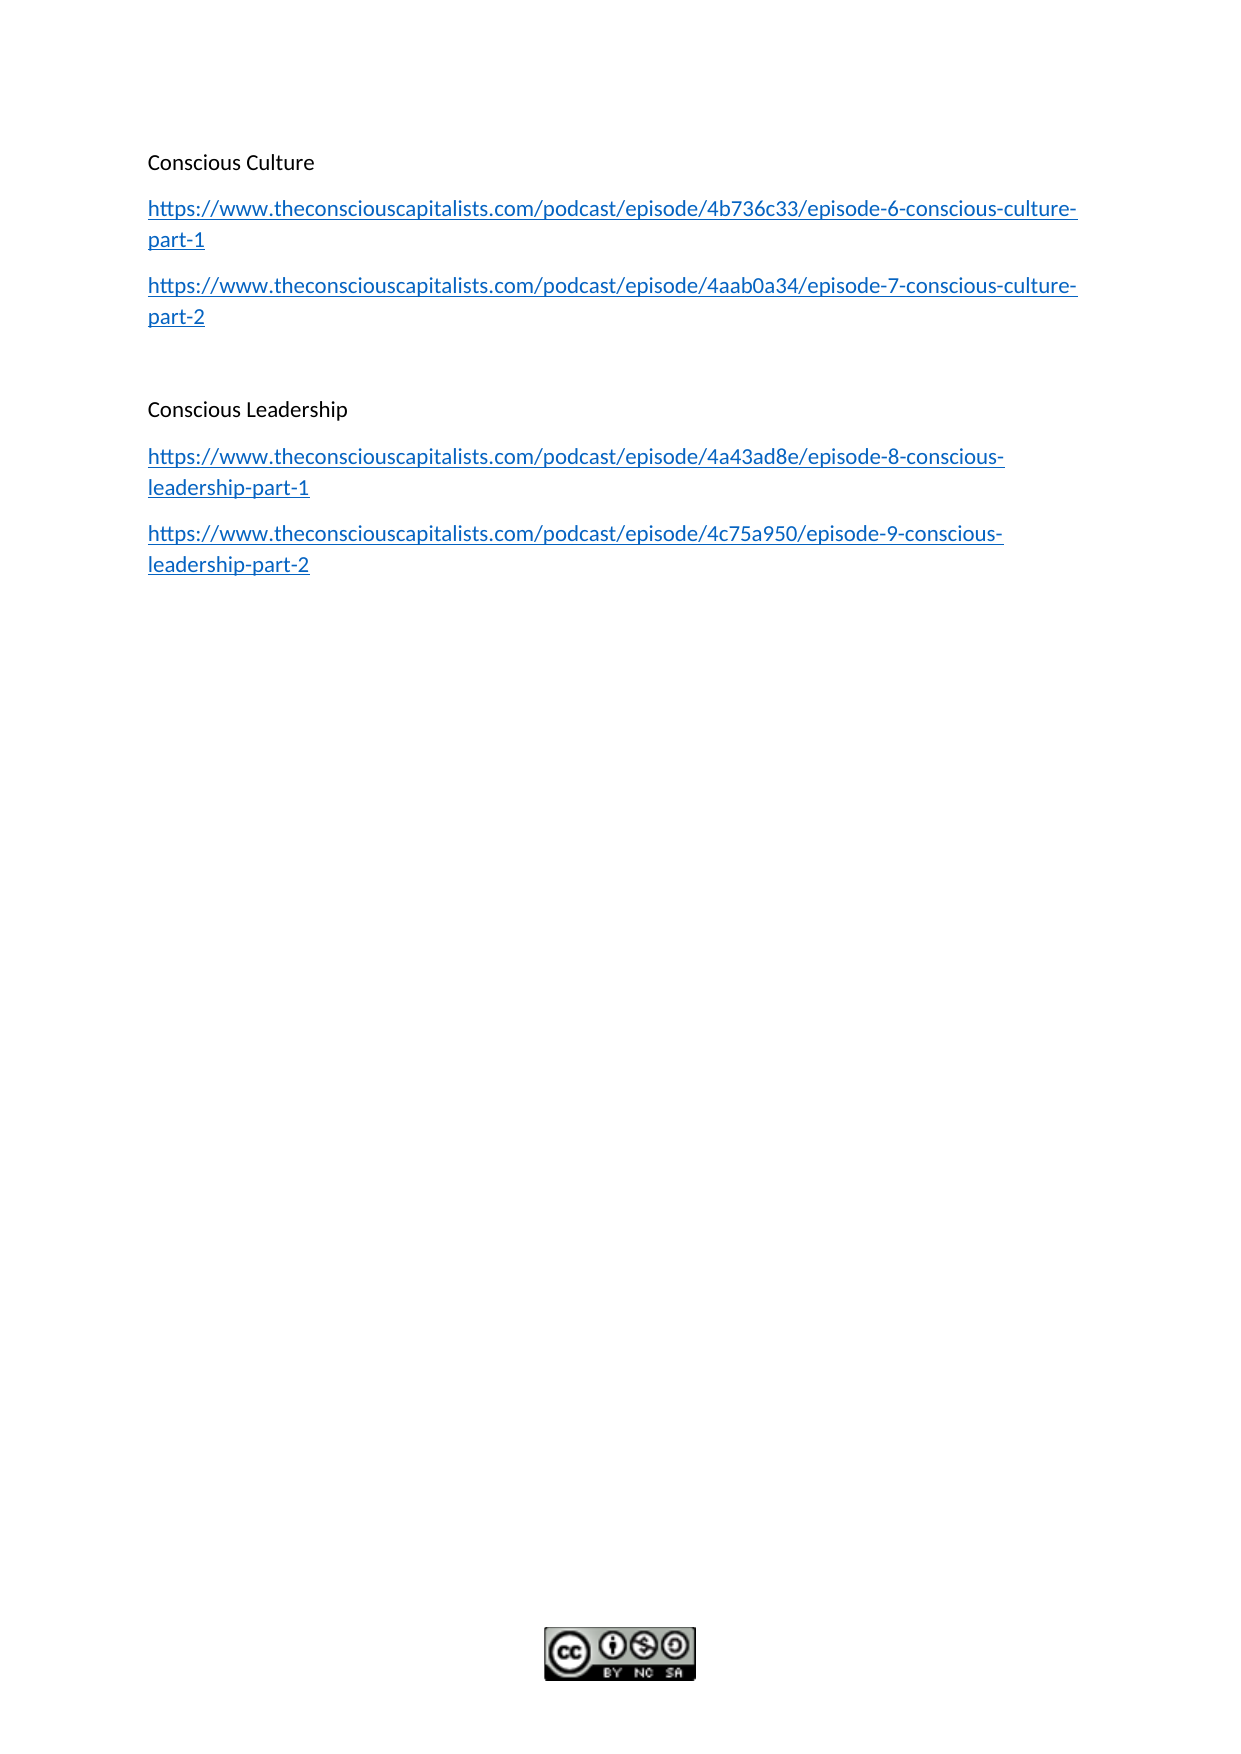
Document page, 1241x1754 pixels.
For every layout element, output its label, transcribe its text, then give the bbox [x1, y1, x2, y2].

text Conscious Leadership [148, 396, 1093, 423]
text https://www.theconsciouscapitalists.com/podcast/episode/4c75a950/episode-9-conscious-leadership-part-2 [148, 519, 1093, 578]
picture [544, 1627, 696, 1681]
text https://www.theconsciouscapitalists.com/podcast/episode/4aab0a34/episode-7-conscious-culture-part-2 [148, 272, 1093, 330]
text https://www.theconsciouscapitalists.com/podcast/episode/4a43ad8e/episode-8-conscious-leadership-part-1 [148, 442, 1093, 501]
text Conscious Culture [148, 148, 1093, 176]
text https://www.theconsciouscapitalists.com/podcast/episode/4b736c33/episode-6-conscious-culture-part-1 [148, 194, 1093, 253]
